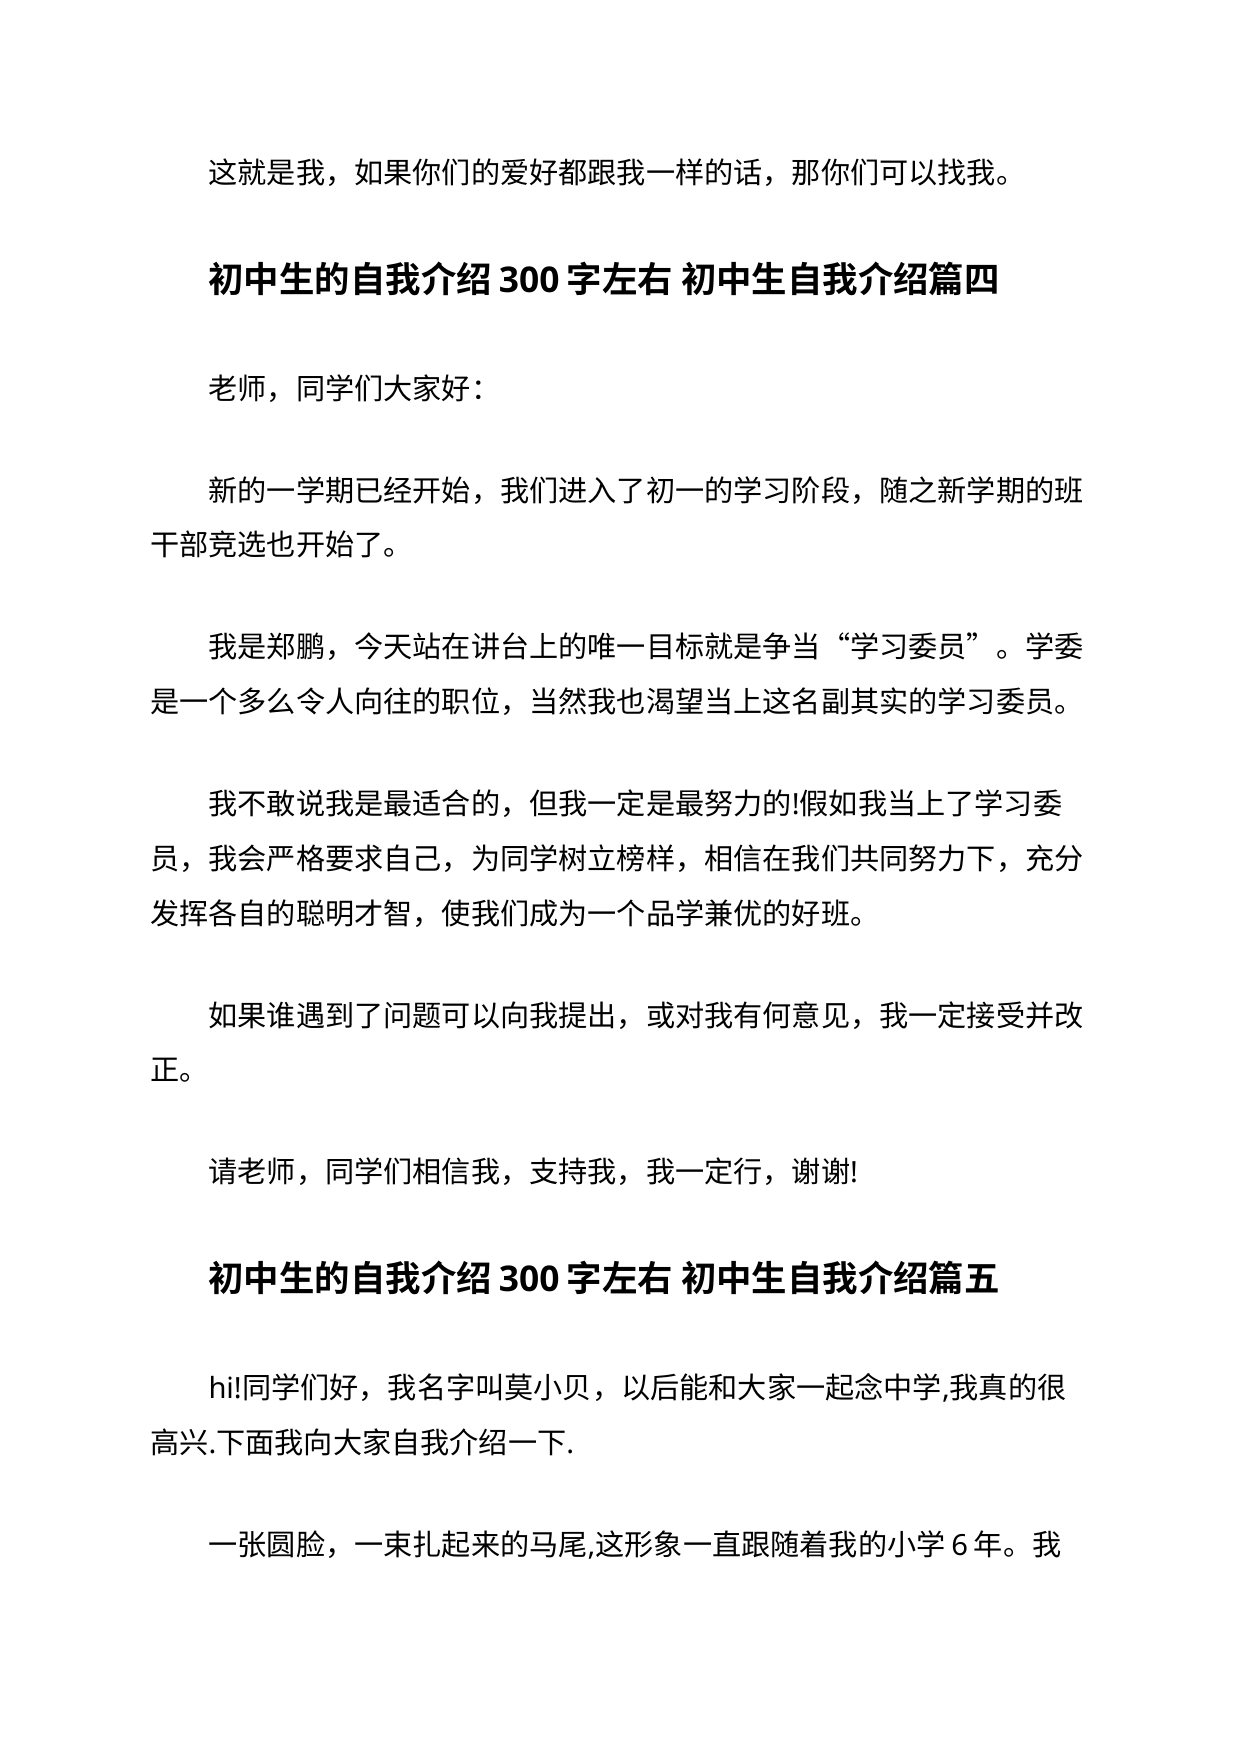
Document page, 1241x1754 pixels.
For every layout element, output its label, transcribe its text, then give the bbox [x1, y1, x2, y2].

text 初中生的自我介绍300字左右 初中生自我介绍篇四 [150, 252, 1090, 303]
text 我是郑鹏，今天站在讲台上的唯一目标就是争当“学习委员”。学委是一个多么令人向往的职位，当然我也渴望当上这名副其实的学习委员。 [150, 624, 1090, 721]
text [150, 1521, 1090, 1564]
text 这就是我，如果你们的爱好都跟我一样的话，那你们可以找我。 [150, 150, 1090, 192]
text 请老师，同学们相信我，支持我，我一定行，谢谢! [150, 1149, 1090, 1191]
text 老师，同学们大家好： [150, 365, 1090, 408]
text 新的一学期已经开始，我们进入了初一的学习阶段，随之新学期的班干部竞选也开始了。 [150, 467, 1090, 564]
text hi!同学们好，我名字叫莫小贝，以后能和大家一起念中学,我真的很高兴.下面我向大家自我介绍一下. [150, 1364, 1090, 1462]
text 初中生的自我介绍300字左右 初中生自我介绍篇五 [150, 1251, 1090, 1302]
text 如果谁遇到了问题可以向我提出，或对我有何意见，我一定接受并改正。 [150, 992, 1090, 1089]
text 我不敢说我是最适合的，但我一定是最努力的!假如我当上了学习委员，我会严格要求自己，为同学树立榜样，相信在我们共同努力下，充分发挥各自的聪明才智，使我们成为一个品学兼优的好班。 [150, 780, 1090, 933]
